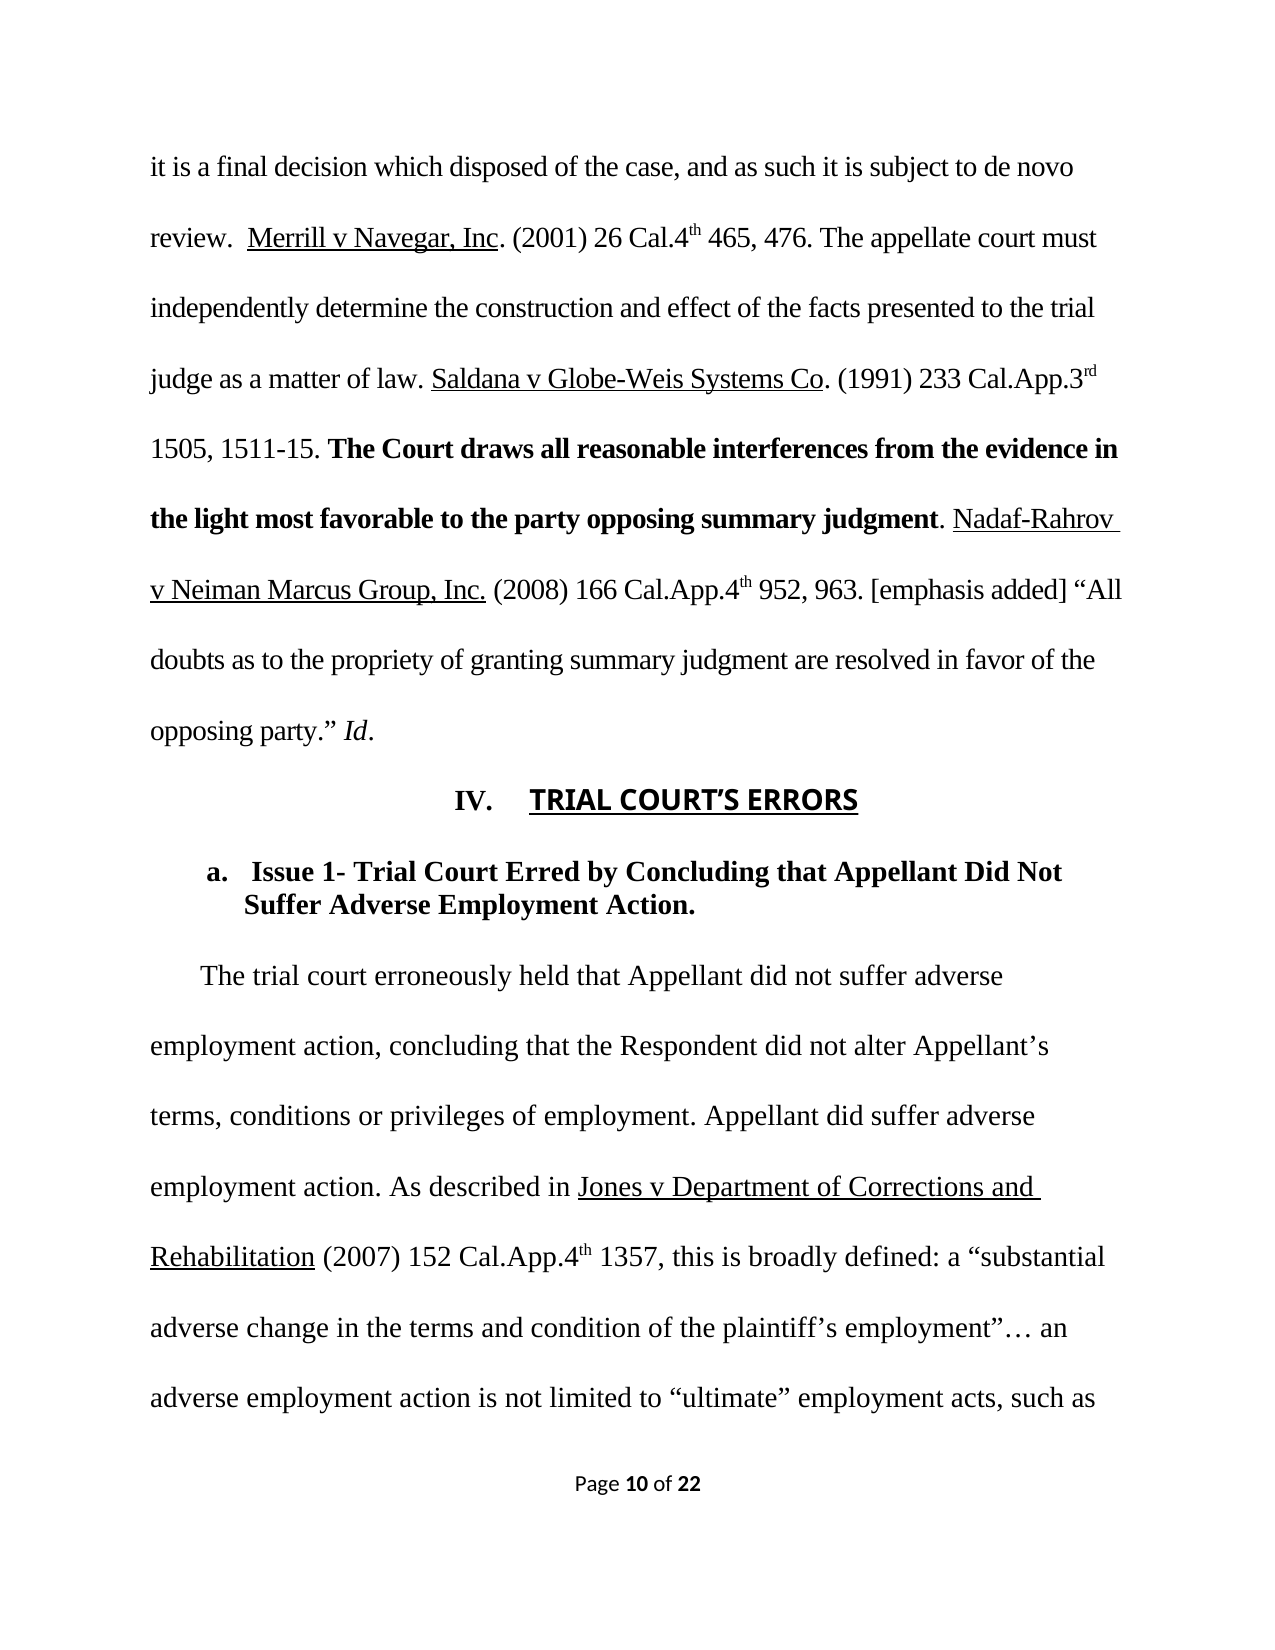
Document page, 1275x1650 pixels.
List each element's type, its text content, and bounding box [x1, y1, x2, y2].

list Issue 1- Trial Court Erred by Concluding that Appellant Did Not Suffer Adverse Employment Action. [206, 854, 1125, 921]
text v Neiman Marcus Group, Inc. (2008) 166 Cal.App.4th 952, 963. [emphasis added] “All [150, 572, 1125, 606]
text employment action, concluding that the Respondent did not alter Appellant’s [150, 1028, 1125, 1062]
text employment action. As described in Jones v Department of Corrections and [150, 1169, 1125, 1203]
text doubts as to the propriety of granting summary judgment are resolved in favor of the [150, 643, 1125, 676]
text terms, conditions or privileges of employment. Appellant did suffer adverse [150, 1099, 1125, 1132]
text 1505, 1511-15. The Court draws all reasonable interferences from the evidence in [150, 432, 1125, 465]
text independently determine the construction and effect of the facts presented to the trial [150, 291, 1125, 324]
text it is a final decision which disposed of the case, and as such it is subject to de novo [150, 150, 1125, 183]
text The trial court erroneously held that Appellant did not suffer adverse [150, 958, 1125, 992]
text review. Merrill v Navegar, Inc. (2001) 26 Cal.4th 465, 476. The appellate court must [150, 220, 1125, 254]
text opposing party.” Id. [150, 713, 1125, 747]
text Rehabilitation (2007) 152 Cal.App.4th 1357, this is broadly defined: a “substantial [150, 1240, 1125, 1273]
list TRIAL COURT’S ERRORS [187, 784, 1125, 817]
text judge as a matter of law. Saldana v Globe-Weis Systems Co. (1991) 233 Cal.App.3rd [150, 361, 1125, 395]
text adverse change in the terms and condition of the plaintiff’s employment”… an [150, 1310, 1125, 1344]
text adverse employment action is not limited to “ultimate” employment acts, such as [150, 1381, 1125, 1414]
text the light most favorable to the party opposing summary judgment. Nadaf-Rahrov [150, 502, 1125, 536]
